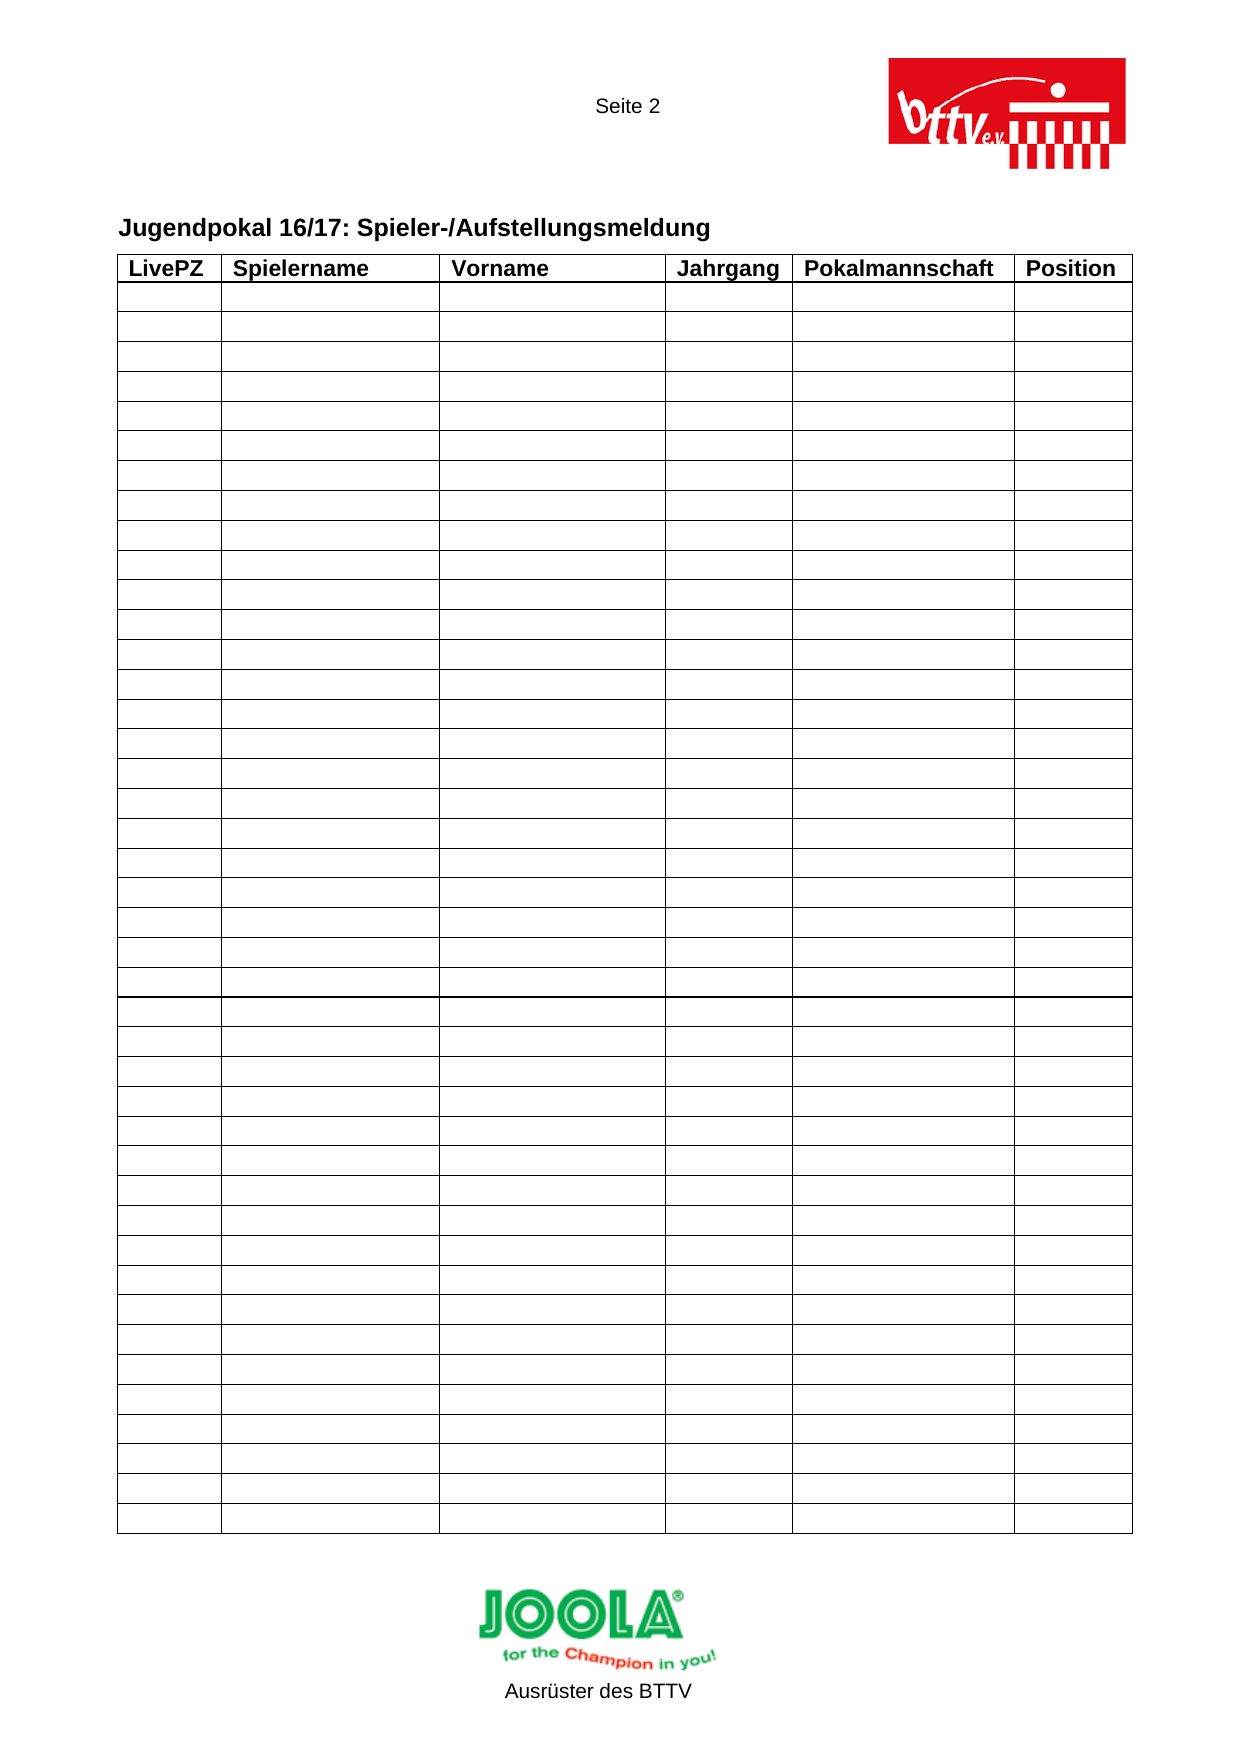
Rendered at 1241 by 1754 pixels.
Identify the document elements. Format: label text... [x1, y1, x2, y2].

table_cell [666, 849, 792, 877]
table_cell [1015, 729, 1132, 758]
table_cell [118, 759, 221, 788]
table_cell [666, 1266, 792, 1294]
table_cell [440, 312, 665, 341]
table_cell [222, 372, 439, 401]
table_cell [222, 1415, 439, 1443]
table_cell [440, 461, 665, 490]
table_cell [666, 1027, 792, 1056]
table_cell [222, 1057, 439, 1086]
table_cell [793, 342, 1014, 371]
table_cell [666, 1325, 792, 1354]
table_cell [793, 521, 1014, 549]
table_cell [666, 521, 792, 549]
table_cell [222, 1146, 439, 1175]
table_cell [440, 580, 665, 609]
table_cell [793, 1117, 1014, 1145]
table_cell [118, 1057, 221, 1086]
table_cell [793, 938, 1014, 967]
table_cell [118, 1266, 221, 1294]
table_cell [440, 1146, 665, 1175]
table_cell [793, 670, 1014, 698]
table_cell [118, 1146, 221, 1175]
table_cell [1015, 1117, 1132, 1145]
table_cell [440, 1355, 665, 1384]
table_cell [222, 1385, 439, 1413]
table_cell [793, 551, 1014, 579]
table_cell [118, 402, 221, 430]
table_cell [118, 491, 221, 520]
table_cell [1015, 968, 1132, 996]
table_cell [440, 1444, 665, 1473]
table_cell [1015, 1206, 1132, 1235]
table_cell [793, 1206, 1014, 1235]
table_cell [1015, 1266, 1132, 1294]
table_cell [440, 283, 665, 311]
table_cell [1015, 1325, 1132, 1354]
table_cell [666, 1385, 792, 1413]
table_cell [440, 908, 665, 937]
table_cell [1015, 283, 1132, 311]
table_cell [666, 402, 792, 430]
table_cell [793, 640, 1014, 669]
table_cell [222, 610, 439, 639]
table_cell [440, 1295, 665, 1324]
table_cell [440, 610, 665, 639]
table_cell [440, 1027, 665, 1056]
table_cell [440, 491, 665, 520]
table_cell [793, 1057, 1014, 1086]
table_cell [793, 908, 1014, 937]
table_cell [793, 998, 1014, 1026]
table_cell [222, 670, 439, 698]
table_cell [118, 1206, 221, 1235]
table_cell [793, 1474, 1014, 1503]
table_cell [793, 1087, 1014, 1116]
table_cell [222, 968, 439, 996]
table_cell [118, 551, 221, 579]
table_cell [666, 789, 792, 818]
table_cell [793, 849, 1014, 877]
table_cell [1015, 461, 1132, 490]
table_cell [118, 1504, 221, 1533]
table_cell [440, 968, 665, 996]
table_cell [440, 640, 665, 669]
table_cell [118, 640, 221, 669]
table_cell [666, 312, 792, 341]
table_header Pokalmannschaft [793, 255, 1014, 281]
table_cell [666, 1474, 792, 1503]
table_cell [118, 670, 221, 698]
table_cell [666, 759, 792, 788]
table_cell [118, 849, 221, 877]
table_cell [1015, 640, 1132, 669]
table_cell [666, 1236, 792, 1264]
table_cell [793, 789, 1014, 818]
table_cell [118, 342, 221, 371]
table_cell [440, 1385, 665, 1413]
table_cell [1015, 1087, 1132, 1116]
table_cell [440, 521, 665, 549]
table_cell [793, 402, 1014, 430]
table_cell [793, 1355, 1014, 1384]
table_cell [1015, 1027, 1132, 1056]
table_cell [666, 819, 792, 847]
table_cell [1015, 551, 1132, 579]
table_cell [666, 938, 792, 967]
table_cell [222, 640, 439, 669]
table_cell [440, 1176, 665, 1205]
table_cell [222, 283, 439, 311]
table_cell [666, 998, 792, 1026]
table_cell [793, 1027, 1014, 1056]
table_cell [1015, 1057, 1132, 1086]
table_cell [666, 1176, 792, 1205]
table_cell [666, 1504, 792, 1533]
table_cell [793, 312, 1014, 341]
table_cell [118, 1385, 221, 1413]
table_cell [666, 372, 792, 401]
table_cell [222, 789, 439, 818]
table_cell [440, 1415, 665, 1443]
table_cell [222, 342, 439, 371]
table_cell [1015, 759, 1132, 788]
table_cell [666, 878, 792, 907]
table_cell [118, 431, 221, 460]
table_cell [222, 1504, 439, 1533]
table_cell [440, 789, 665, 818]
table_cell [440, 372, 665, 401]
table_cell [118, 1087, 221, 1116]
table_cell [440, 1117, 665, 1145]
table_cell [440, 431, 665, 460]
table_cell [118, 283, 221, 311]
table_cell [440, 878, 665, 907]
table_header Position [1015, 255, 1132, 281]
table_cell [118, 372, 221, 401]
table_cell [666, 968, 792, 996]
table_cell [222, 878, 439, 907]
table_cell [118, 1236, 221, 1264]
table_cell [1015, 998, 1132, 1026]
table_cell [793, 1146, 1014, 1175]
table_cell [440, 1206, 665, 1235]
table_cell [118, 461, 221, 490]
table_cell [666, 1415, 792, 1443]
table_cell [1015, 312, 1132, 341]
table_cell [793, 1415, 1014, 1443]
table_cell [440, 1474, 665, 1503]
table_cell [1015, 938, 1132, 967]
table_cell [1015, 1444, 1132, 1473]
table_cell [666, 729, 792, 758]
table_cell [1015, 1176, 1132, 1205]
table_cell [222, 1206, 439, 1235]
table_cell [222, 580, 439, 609]
table_cell [793, 700, 1014, 728]
table_cell [1015, 521, 1132, 549]
table_cell [1015, 372, 1132, 401]
table_cell [1015, 789, 1132, 818]
table_cell [222, 819, 439, 847]
table_cell [793, 878, 1014, 907]
table_cell [222, 700, 439, 728]
table_cell [222, 461, 439, 490]
table_cell [1015, 1146, 1132, 1175]
table_header Vorname [440, 255, 665, 281]
table_cell [1015, 580, 1132, 609]
table_cell [222, 431, 439, 460]
table_cell [793, 1444, 1014, 1473]
table_cell [793, 1266, 1014, 1294]
table_cell [1015, 1295, 1132, 1324]
table_cell [1015, 1355, 1132, 1384]
table_cell [666, 1444, 792, 1473]
table_cell [440, 759, 665, 788]
table_cell [666, 610, 792, 639]
table_cell [1015, 908, 1132, 937]
table_cell [793, 1504, 1014, 1533]
table_cell [793, 580, 1014, 609]
table_cell [118, 819, 221, 847]
table_cell [1015, 342, 1132, 371]
table_cell [118, 1444, 221, 1473]
table_cell [222, 1236, 439, 1264]
table_cell [666, 640, 792, 669]
table_cell [1015, 431, 1132, 460]
table_cell [793, 372, 1014, 401]
table_cell [222, 402, 439, 430]
table_cell [118, 700, 221, 728]
table_cell [793, 431, 1014, 460]
table_cell [440, 729, 665, 758]
table_cell [440, 819, 665, 847]
table_cell [793, 1385, 1014, 1413]
table_cell [1015, 491, 1132, 520]
table_cell [118, 729, 221, 758]
table_cell [666, 908, 792, 937]
table_cell [222, 1474, 439, 1503]
table_cell [440, 1236, 665, 1264]
table_cell [118, 789, 221, 818]
table_cell [793, 1176, 1014, 1205]
table_cell [118, 1027, 221, 1056]
table_cell [1015, 402, 1132, 430]
table_cell [793, 610, 1014, 639]
table_cell [793, 759, 1014, 788]
table_cell [118, 1415, 221, 1443]
table_cell [793, 491, 1014, 520]
table_cell [793, 968, 1014, 996]
table_cell [222, 1355, 439, 1384]
table_cell [118, 1325, 221, 1354]
table_cell [1015, 700, 1132, 728]
text Jugendpokal 16/17: Spieler-/Aufstellungsmeldung [118, 213, 1137, 242]
table_cell [1015, 1474, 1132, 1503]
table_cell [222, 551, 439, 579]
table_cell [1015, 1236, 1132, 1264]
table_cell [440, 1057, 665, 1086]
table_cell [666, 342, 792, 371]
table_header Spielername [222, 255, 439, 281]
table_cell [440, 1087, 665, 1116]
table_cell [1015, 1504, 1132, 1533]
table_cell [222, 1117, 439, 1145]
table_cell [440, 1325, 665, 1354]
table_cell [793, 729, 1014, 758]
table_cell [118, 1117, 221, 1145]
table_cell [222, 1176, 439, 1205]
table_cell [222, 1027, 439, 1056]
table_cell [666, 1087, 792, 1116]
table_cell [666, 431, 792, 460]
picture [888, 58, 1126, 172]
table_cell [666, 1295, 792, 1324]
table_cell [440, 938, 665, 967]
table_cell [793, 1295, 1014, 1324]
table_cell [793, 819, 1014, 847]
table_cell [793, 461, 1014, 490]
table_cell [222, 938, 439, 967]
table_cell [118, 1474, 221, 1503]
table_cell [440, 551, 665, 579]
table_cell [118, 908, 221, 937]
table_cell [1015, 670, 1132, 698]
table_cell [1015, 610, 1132, 639]
table_cell [666, 1355, 792, 1384]
table_cell [222, 1087, 439, 1116]
table_cell [793, 283, 1014, 311]
table_cell [440, 700, 665, 728]
table_cell [793, 1325, 1014, 1354]
table_cell [118, 938, 221, 967]
table_cell [666, 551, 792, 579]
table_cell [666, 1146, 792, 1175]
table_cell [666, 283, 792, 311]
table_cell [666, 670, 792, 698]
table_cell [118, 610, 221, 639]
table_cell [222, 1325, 439, 1354]
table_cell [666, 491, 792, 520]
table_cell [222, 908, 439, 937]
table_cell [222, 759, 439, 788]
table_cell [666, 580, 792, 609]
table_cell [1015, 1385, 1132, 1413]
table_cell [118, 312, 221, 341]
table_cell [1015, 1415, 1132, 1443]
table_cell [440, 998, 665, 1026]
table_cell [1015, 878, 1132, 907]
table_header Jahrgang [666, 255, 792, 281]
table_cell [666, 461, 792, 490]
table_cell [222, 998, 439, 1026]
table_cell [666, 1206, 792, 1235]
table_cell [222, 849, 439, 877]
picture [474, 1581, 722, 1679]
table_cell [222, 491, 439, 520]
table_cell [118, 878, 221, 907]
table_cell [118, 1295, 221, 1324]
table_cell [1015, 849, 1132, 877]
table_cell [666, 700, 792, 728]
table_cell [222, 1444, 439, 1473]
table_cell [222, 312, 439, 341]
table_cell [440, 849, 665, 877]
table_cell [118, 1176, 221, 1205]
table_cell [440, 670, 665, 698]
table_cell [222, 1266, 439, 1294]
table_cell [118, 968, 221, 996]
table_cell [666, 1117, 792, 1145]
table_cell [440, 1266, 665, 1294]
table_cell [1015, 819, 1132, 847]
table_cell [118, 580, 221, 609]
table_cell [118, 1355, 221, 1384]
table_cell [440, 402, 665, 430]
table_header LivePZ [118, 255, 221, 281]
table_cell [222, 521, 439, 549]
table_cell [222, 1295, 439, 1324]
table_cell [793, 1236, 1014, 1264]
table_cell [666, 1057, 792, 1086]
table_cell [118, 521, 221, 549]
table_cell [440, 1504, 665, 1533]
table_cell [440, 342, 665, 371]
table_cell [222, 729, 439, 758]
table_cell [118, 998, 221, 1026]
